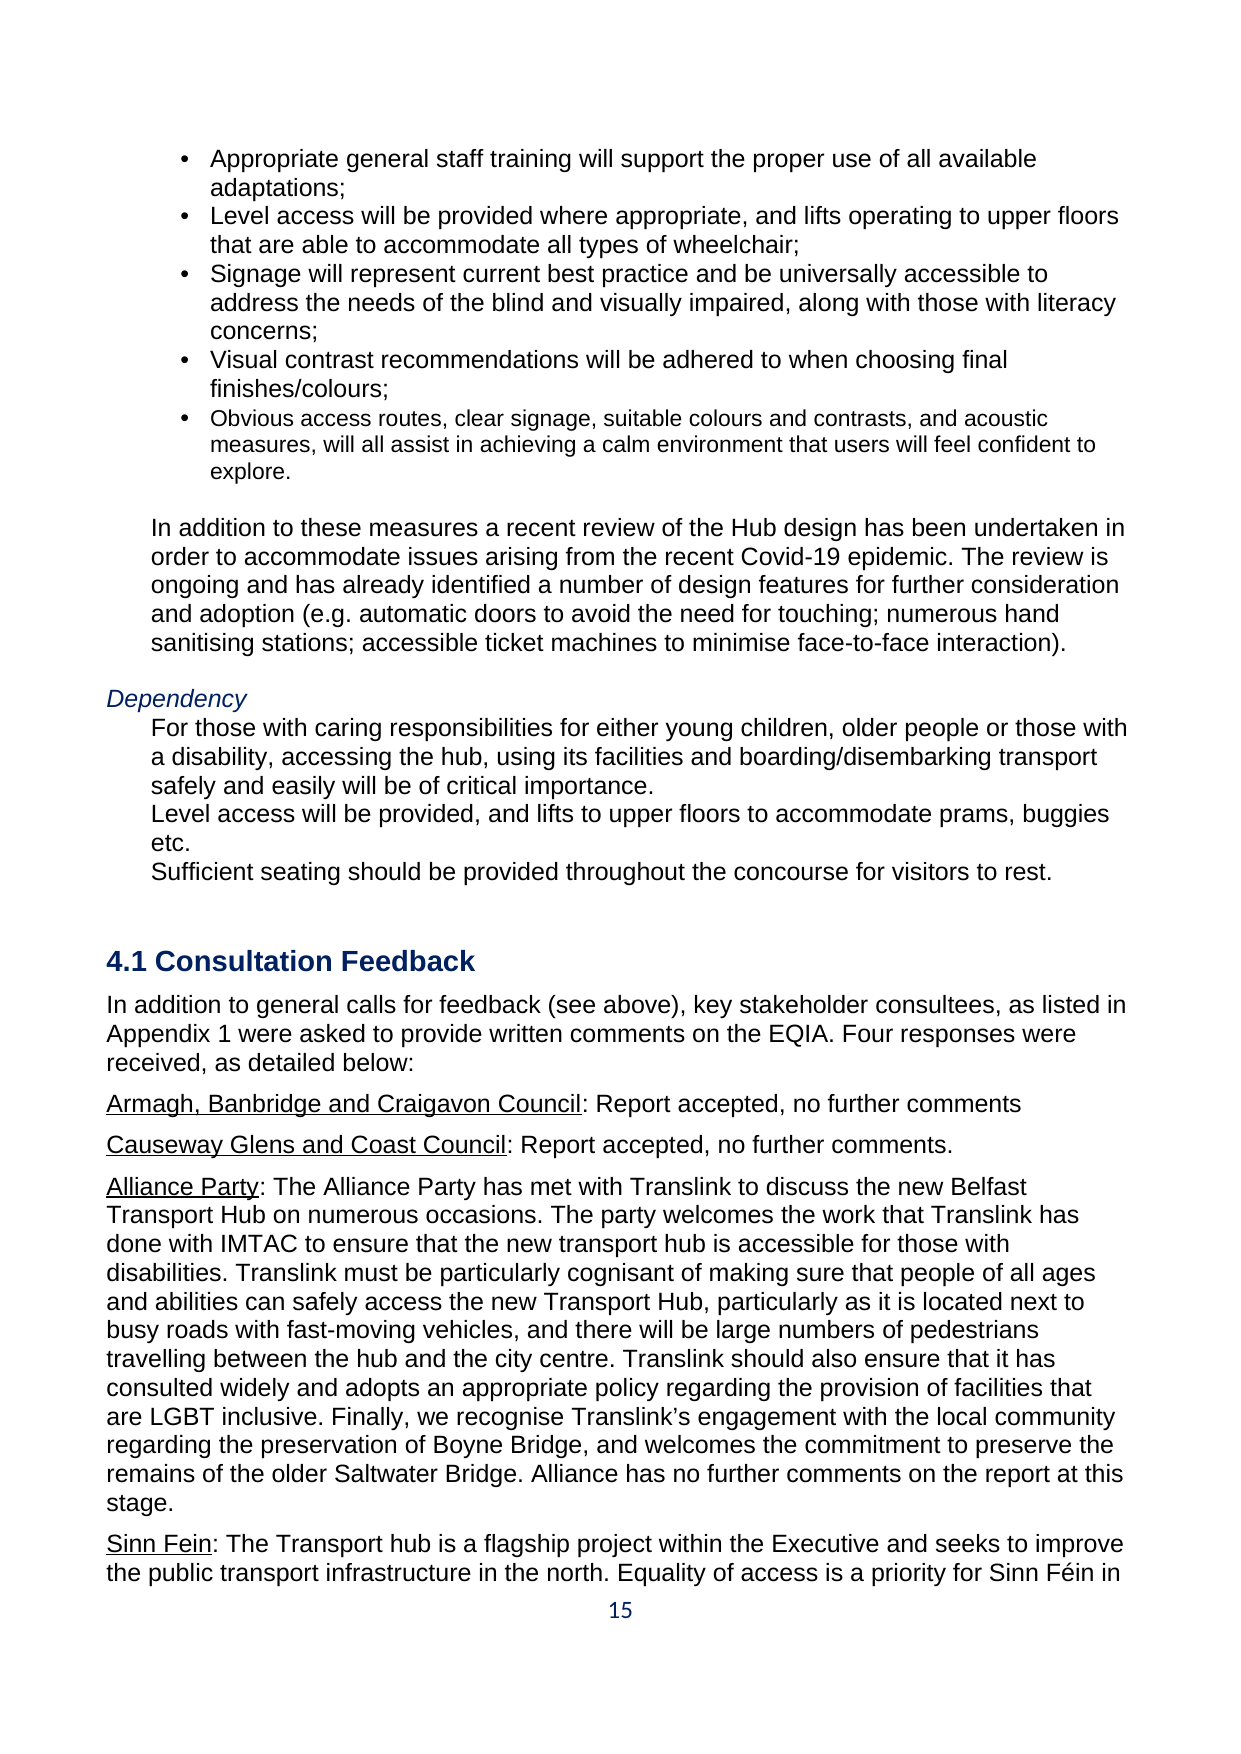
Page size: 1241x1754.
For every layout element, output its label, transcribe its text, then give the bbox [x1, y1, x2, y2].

list Level access will be provided, and lifts to upper floors to accommodate prams, buggies etc. [151, 799, 1134, 857]
list Appropriate general staff training will support the proper use of all available adaptations; [180, 144, 1134, 201]
list Visual contrast recommendations will be adhered to when choosing final finishes/colours; [180, 345, 1134, 402]
text Alliance Party: The Alliance Party has met with Translink to discuss the new Belfast Transport Hub on numerous occasions. The party welcomes the work that Translink has done with IMTAC to ensure that the new transport hub is accessible for those with disabilities. Translink must be particularly cognisant of making sure that people of all ages and abilities can safely access the new Transport Hub, particularly as it is located next to busy roads with fast-moving vehicles, and there will be large numbers of pedestrians travelling between the hub and the city centre. Translink should also ensure that it has consulted widely and adopts an appropriate policy regarding the provision of facilities that are LGBT inclusive. Finally, we recognise Translink’s engagement with the local community regarding the preservation of Boyne Bridge, and welcomes the commitment to preserve the remains of the older Saltwater Bridge. Alliance has no further comments on the report at this stage. [106, 1172, 1134, 1517]
text Armagh, Banbridge and Craigavon Council: Report accepted, no further comments [106, 1089, 1134, 1118]
list For those with caring responsibilities for either young children, older people or those with a disability, accessing the hub, using its facilities and boarding/disembarking transport safely and easily will be of critical importance. [151, 713, 1134, 799]
list Sufficient seating should be provided throughout the concourse for visitors to rest. [151, 857, 1134, 886]
list Signage will represent current best practice and be universally accessible to address the needs of the blind and visually impaired, along with those with literacy concerns; [180, 259, 1134, 345]
text Causeway Glens and Coast Council: Report accepted, no further comments. [106, 1130, 1134, 1159]
text In addition to general calls for feedback (see above), key stakeholder consultees, as listed in Appendix 1 were asked to provide written comments on the EQIA. Four responses were received, as detailed below: [106, 990, 1134, 1077]
list Obvious access routes, clear signage, suitable colours and contrasts, and acoustic measures, will all assist in achieving a calm environment that users will feel confident to explore. [180, 402, 1134, 484]
list In addition to these measures a recent review of the Hub design has been undertaken in order to accommodate issues arising from the recent Covid-19 epidemic. The review is ongoing and has already identified a number of design features for further consideration and adoption (e.g. automatic doors to avoid the need for touching; numerous hand sanitising stations; accessible ticket machines to minimise face-to-face interaction). [151, 513, 1134, 656]
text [106, 1529, 1134, 1587]
subtitle 4.1 Consultation Feedback [106, 944, 1134, 978]
text Dependency [106, 684, 1134, 713]
list Level access will be provided where appropriate, and lifts operating to upper floors that are able to accommodate all types of wheelchair; [180, 201, 1134, 259]
